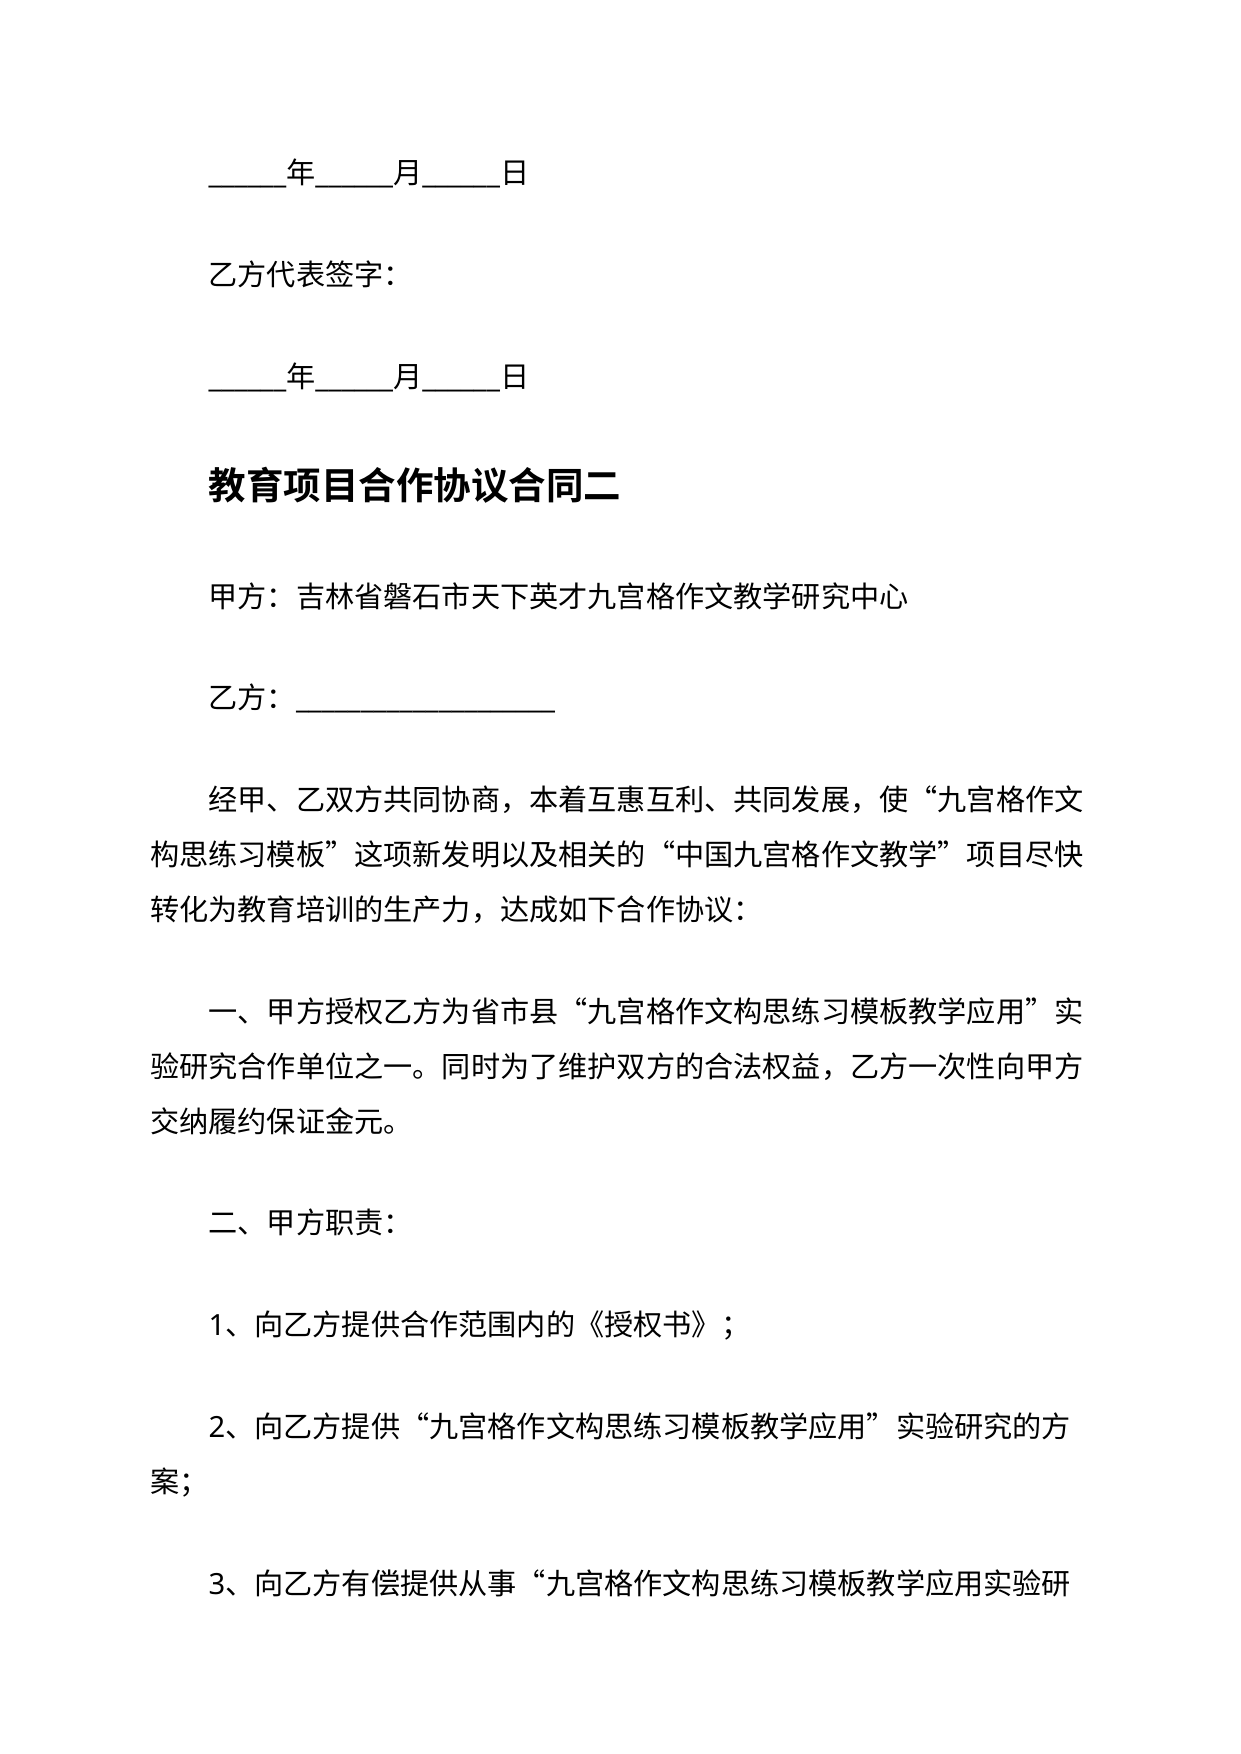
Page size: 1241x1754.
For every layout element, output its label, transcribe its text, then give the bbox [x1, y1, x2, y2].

text 乙方代表签字： [150, 252, 1090, 294]
text 2、向乙方提供“九宫格作文构思练习模板教学应用”实验研究的方案； [150, 1404, 1090, 1501]
text 甲方：吉林省磐石市天下英才九宫格作文教学研究中心 [150, 573, 1090, 615]
text 1、向乙方提供合作范围内的《授权书》； [150, 1302, 1090, 1344]
text ______年______月______日 [150, 150, 1090, 192]
text 教育项目合作协议合同二 [150, 456, 1090, 510]
text 一、甲方授权乙方为省市县“九宫格作文构思练习模板教学应用”实验研究合作单位之一。同时为了维护双方的合法权益，乙方一次性向甲方交纳履约保证金元。 [150, 988, 1090, 1141]
text 乙方：____________________ [150, 675, 1090, 717]
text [150, 1561, 1090, 1603]
text 二、甲方职责： [150, 1200, 1090, 1242]
text ______年______月______日 [150, 354, 1090, 396]
text 经甲、乙双方共同协商，本着互惠互利、共同发展，使“九宫格作文构思练习模板”这项新发明以及相关的“中国九宫格作文教学”项目尽快转化为教育培训的生产力，达成如下合作协议： [150, 777, 1090, 929]
